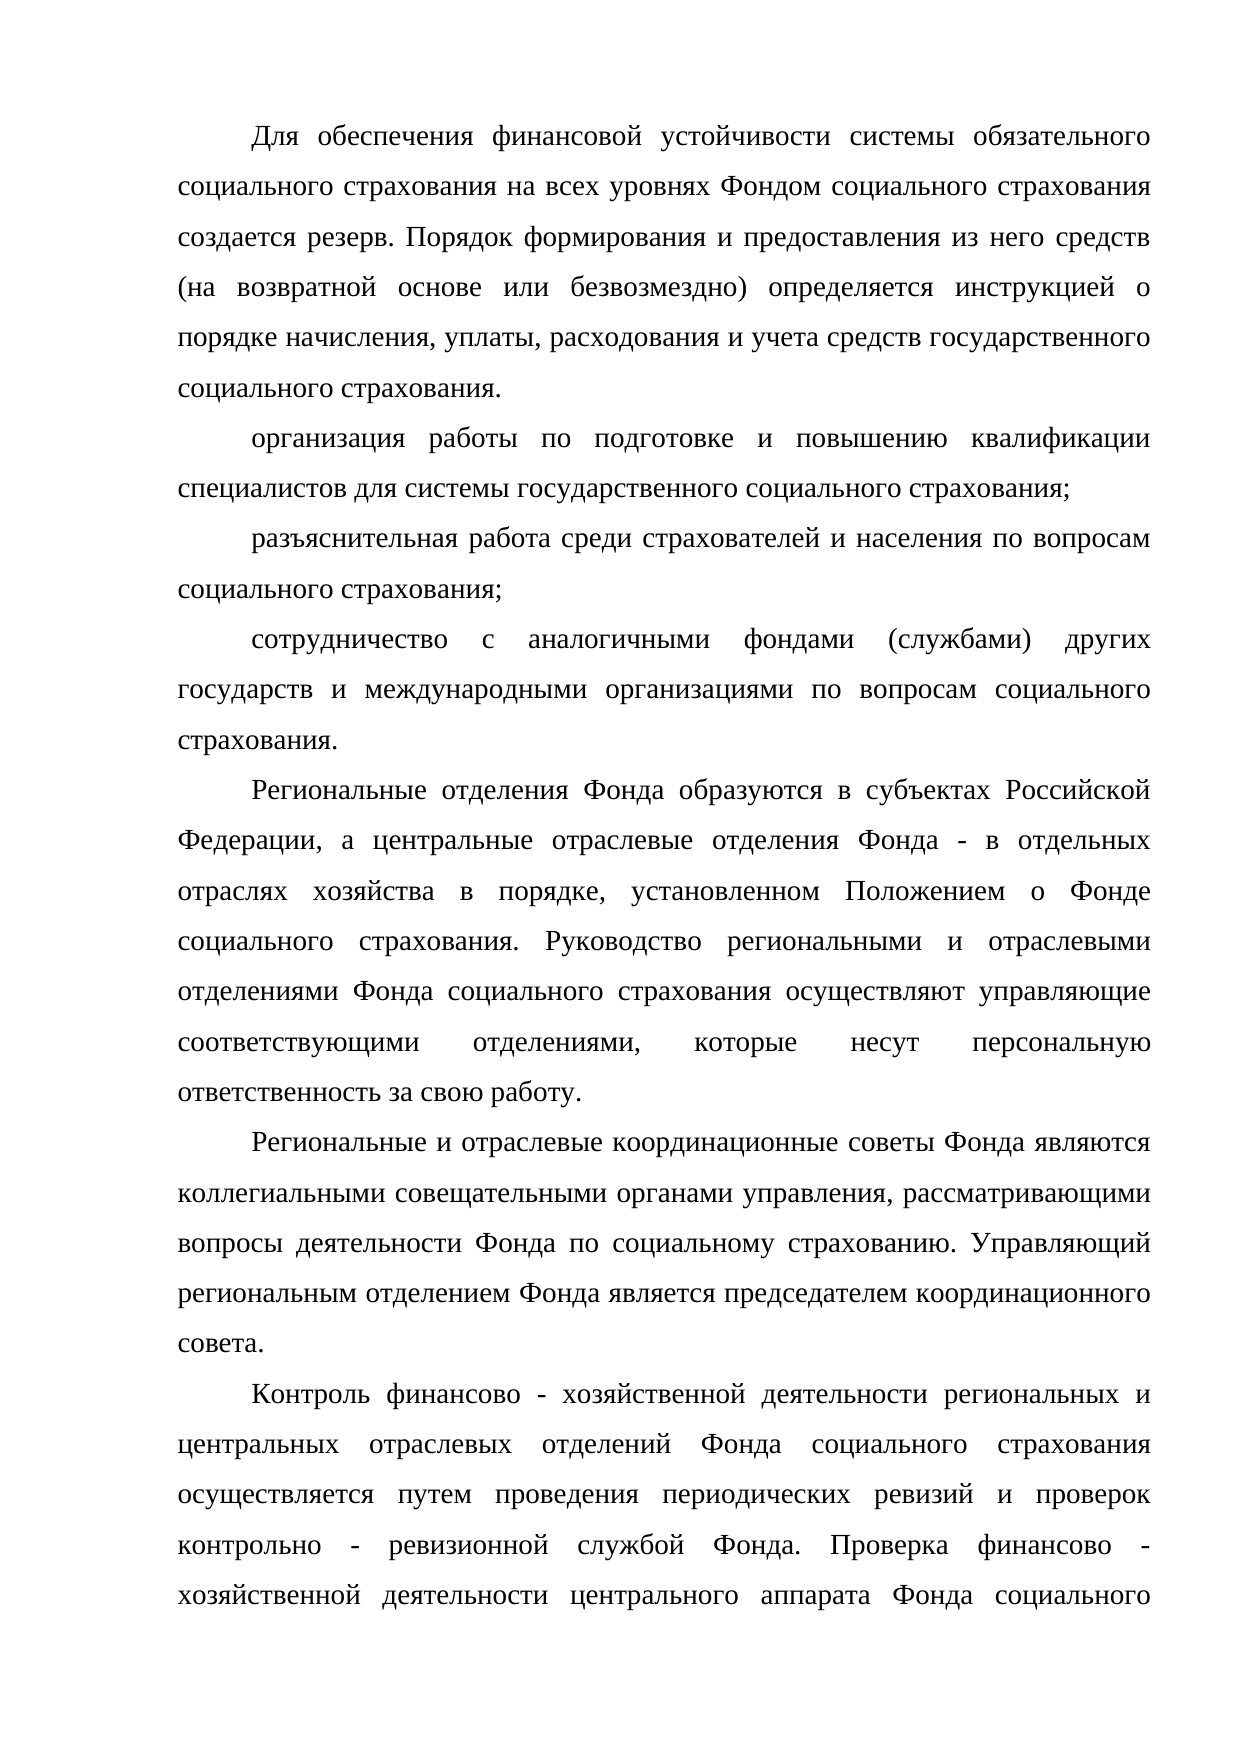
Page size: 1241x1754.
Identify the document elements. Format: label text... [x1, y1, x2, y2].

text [177, 1376, 1152, 1611]
text Для обеспечения финансовой устойчивости системы обязательного социального страхования на всех уровнях Фондом социального страхования создается резерв. Порядок формирования и предоставления из него средств (на возвратной основе или безвозмездно) определяется инструкцией о порядке начисления, уплаты, расходования и учета средств государственного социального страхования. [177, 118, 1152, 403]
text Региональные отделения Фонда образуются в субъектах Российской Федерации, а центральные отраслевые отделения Фонда - в отдельных отраслях хозяйства в порядке, установленном Положением о Фонде социального страхования. Руководство региональными и отраслевыми отделениями Фонда социального страхования осуществляют управляющие соответствующими отделениями, которые несут персональную ответственность за свою работу. [177, 772, 1152, 1108]
text сотрудничество с аналогичными фондами (службами) других государств и международными организациями по вопросам социального страхования. [177, 621, 1152, 755]
text организация работы по подготовке и повышению квалификации специалистов для системы государственного социального страхования; [177, 420, 1152, 504]
text разъяснительная работа среди страхователей и населения по вопросам социального страхования; [177, 521, 1152, 604]
text Региональные и отраслевые координационные советы Фонда являются коллегиальными совещательными органами управления, рассматривающими вопросы деятельности Фонда по социальному страхованию. Управляющий региональным отделением Фонда является председателем координационного совета. [177, 1124, 1152, 1359]
